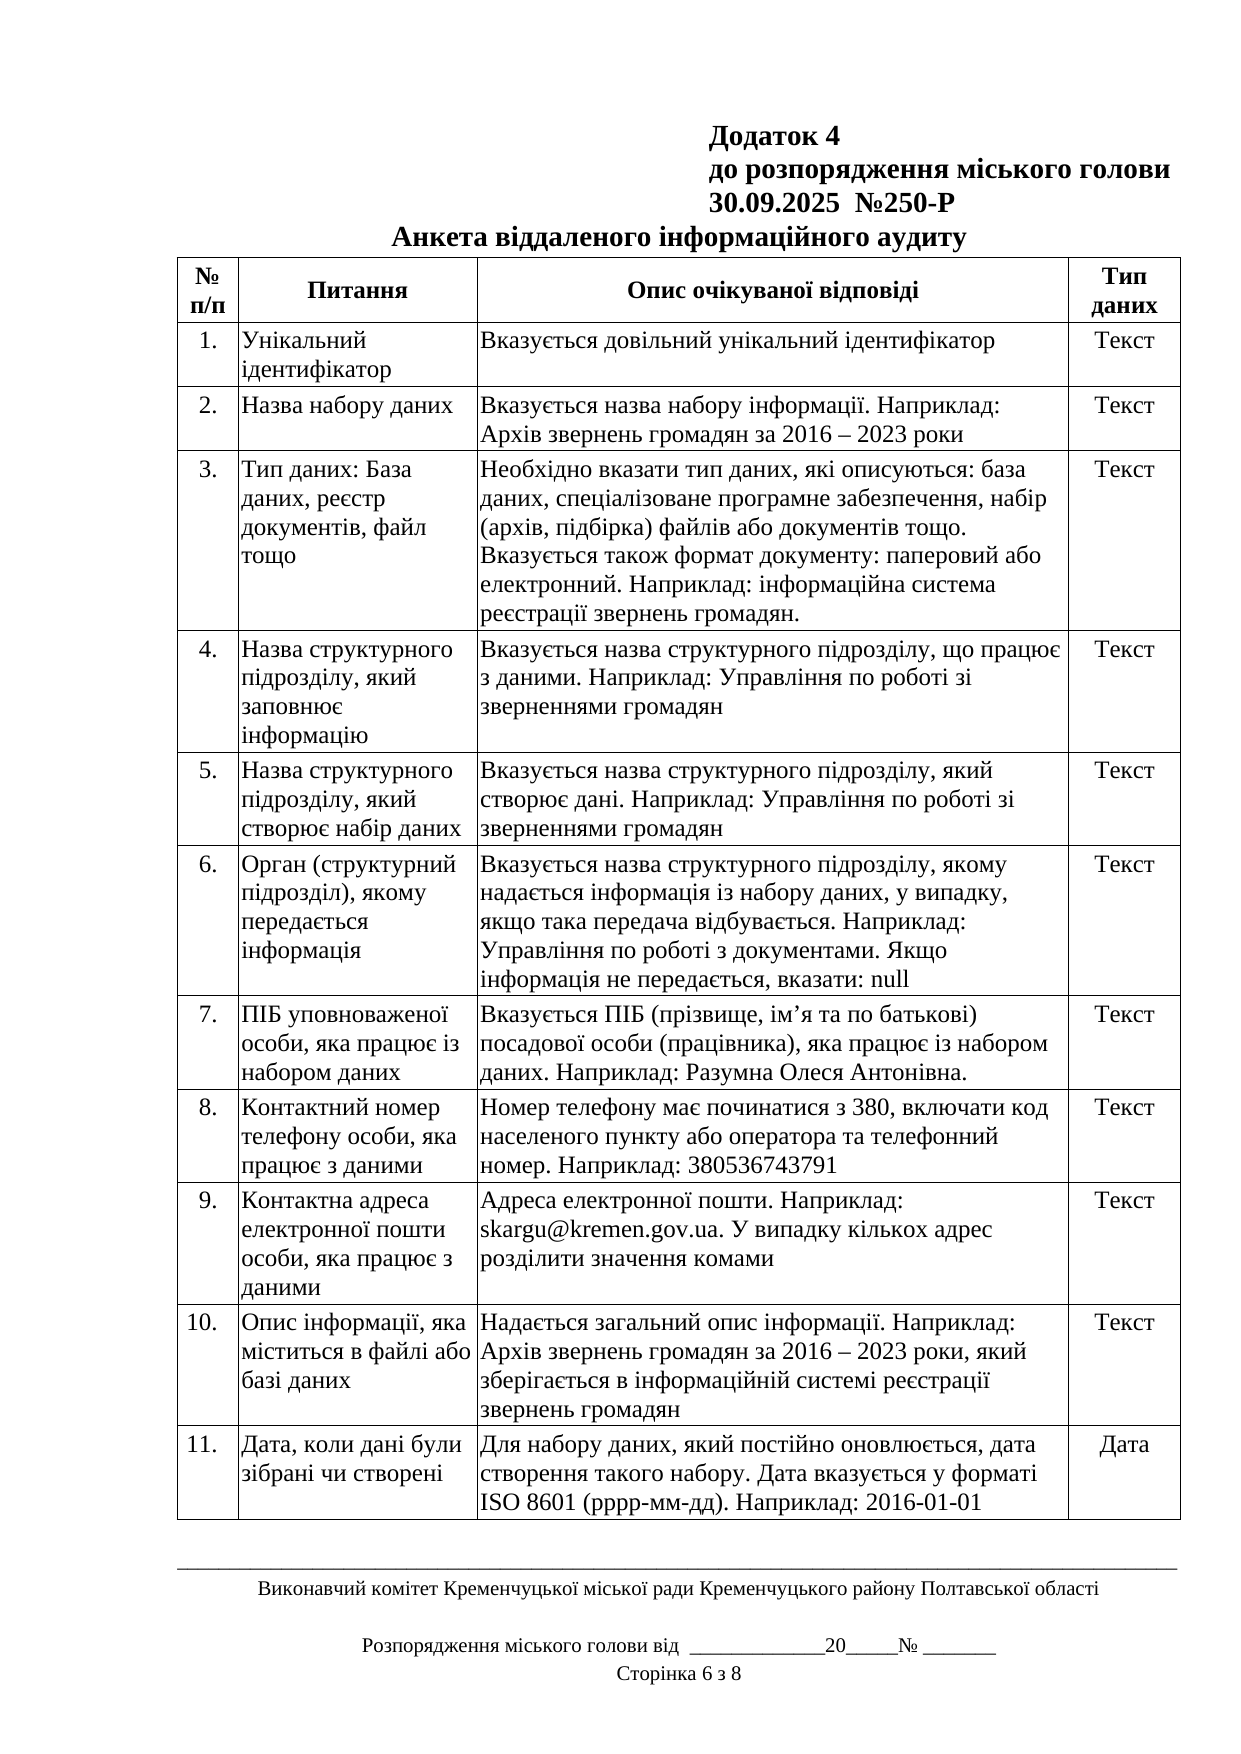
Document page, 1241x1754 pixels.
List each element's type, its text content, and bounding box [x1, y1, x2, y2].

table_header Питання [239, 258, 477, 322]
table_cell Текст [1069, 996, 1180, 1088]
table_cell Текст [1069, 451, 1180, 630]
table_cell Вказується назва набору інформації. Наприклад: Архів звернень громадян за 2016 – 2023 роки [478, 387, 1068, 450]
table_cell [178, 631, 238, 752]
table_cell Текст [1069, 631, 1180, 752]
table_cell Текст [1069, 846, 1180, 995]
table_cell [178, 846, 238, 995]
table_cell Необхідно вказати тип даних, які описуються: база даних, спеціалізоване програмне забезпечення, набір (архів, підбірка) файлів або документів тощо. Вказується також формат документу: паперовий або електронний. Наприклад: інформаційна система реєстрації звернень громадян. [478, 451, 1068, 630]
table_cell Назва структурного підрозділу, який заповнює інформацію [239, 631, 477, 752]
table_cell Текст [1069, 1183, 1180, 1303]
table_cell Дата [1069, 1426, 1180, 1518]
table_cell Текст [1069, 323, 1180, 386]
text 30.09.2025 №250-Р [709, 185, 1181, 219]
table_cell Текст [1069, 753, 1180, 845]
table_cell Назва набору даних [239, 387, 477, 450]
table_cell Для набору даних, який постійно оновлюється, дата створення такого набору. Дата вказується у форматі ISO 8601 (рррр-мм-дд). Наприклад: 2016-01-01 [478, 1426, 1068, 1518]
table_cell Назва структурного підрозділу, який створює набір даних [239, 753, 477, 845]
text до розпорядження міського голови [708, 152, 1181, 185]
table_cell Унікальний ідентифікатор [239, 323, 477, 386]
table_header Тип даних [1069, 258, 1180, 322]
table_cell Текст [1069, 387, 1180, 450]
table_cell Вказується назва структурного підрозділу, який створює дані. Наприклад: Управління по роботі зі зверненнями громадян [478, 753, 1068, 845]
text Анкета віддаленого інформаційного аудиту [177, 219, 1181, 252]
table_cell Опис інформації, яка міститься в файлі або базі даних [239, 1305, 477, 1425]
table_cell Номер телефону має починатися з 380, включати код населеного пункту або оператора та телефонний номер. Наприклад: 380536743791 [478, 1090, 1068, 1182]
table_cell Текст [1069, 1090, 1180, 1182]
table_cell [178, 323, 238, 386]
table_cell [178, 753, 238, 845]
table_cell Текст [1069, 1305, 1180, 1425]
table_header Опис очікуваної відповіді [478, 258, 1068, 322]
table_cell [178, 1426, 238, 1518]
table_cell [178, 1090, 238, 1182]
table_header № п/п [178, 258, 238, 322]
table_cell Адреса електронної пошти. Наприклад: skargu@kremen.gov.ua. У випадку кількох адрес розділити значення комами [478, 1183, 1068, 1303]
table_cell Дата, коли дані були зібрані чи створені [239, 1426, 477, 1518]
table_cell Контактна адреса електронної пошти особи, яка працює з даними [239, 1183, 477, 1303]
table_cell Тип даних: База даних, реєстр документів, файл тощо [239, 451, 477, 630]
text Додаток 4 [708, 118, 1181, 152]
table_cell Вказується довільний унікальний ідентифікатор [478, 323, 1068, 386]
table_cell Вказується назва структурного підрозділу, якому надається інформація із набору даних, у випадку, якщо така передача відбувається. Наприклад: Управління по роботі з документами. Якщо інформація не передається, вказати: null [478, 846, 1068, 995]
table_cell [178, 996, 238, 1088]
table_cell [178, 451, 238, 630]
table_cell ПІБ уповноваженої особи, яка працює із набором даних [239, 996, 477, 1088]
table_cell [178, 1305, 238, 1425]
table_cell Орган (структурний підрозділ), якому передається інформація [239, 846, 477, 995]
table_cell Вказується назва структурного підрозділу, що працює з даними. Наприклад: Управління по роботі зі зверненнями громадян [478, 631, 1068, 752]
table_cell Контактний номер телефону особи, яка працює з даними [239, 1090, 477, 1182]
table_cell Надається загальний опис інформації. Наприклад: Архів звернень громадян за 2016 – 2023 роки, який зберігається в інформаційній системі реєстрації звернень громадян [478, 1305, 1068, 1425]
table_cell [178, 387, 238, 450]
table_cell [178, 1183, 238, 1303]
table_cell Вказується ПІБ (прізвище, ім’я та по батькові) посадової особи (працівника), яка працює із набором даних. Наприклад: Разумна Олеся Антонівна. [478, 996, 1068, 1088]
